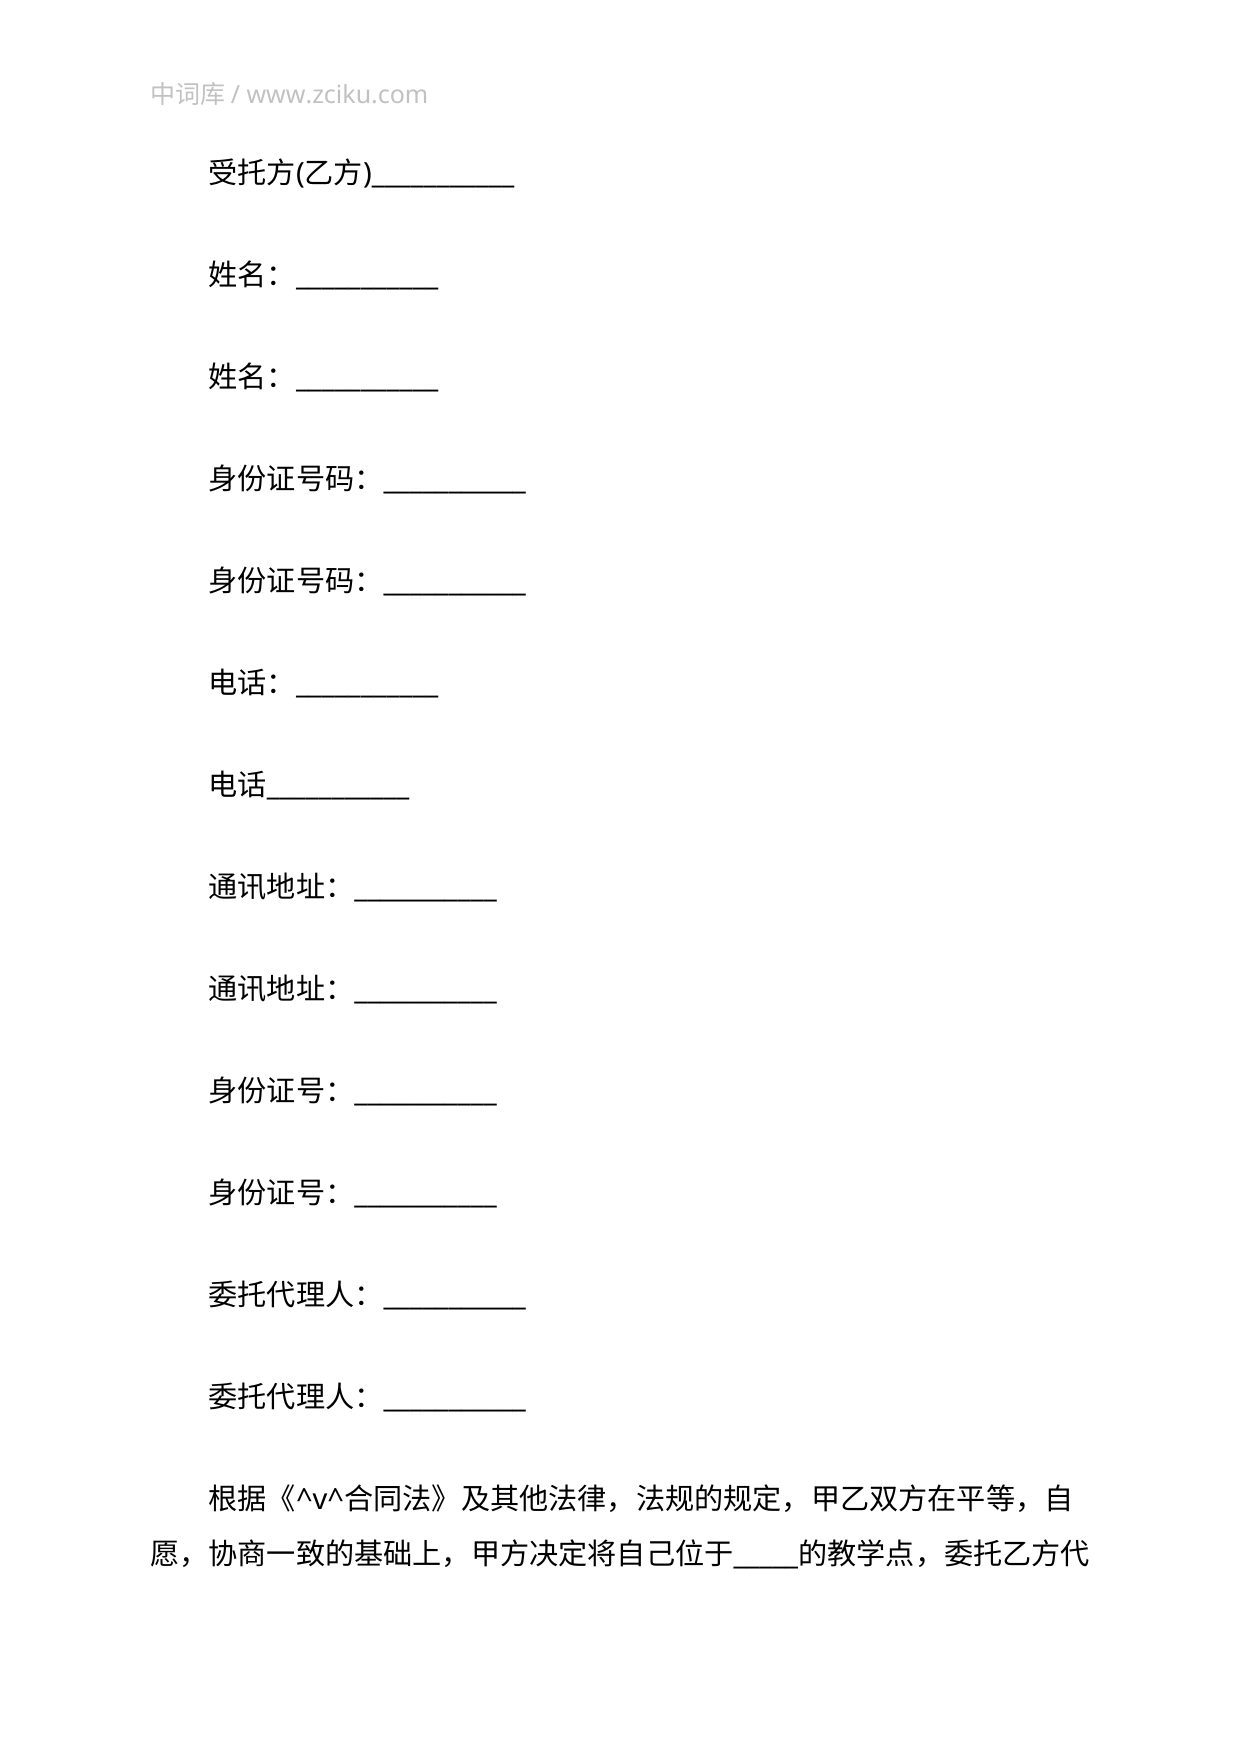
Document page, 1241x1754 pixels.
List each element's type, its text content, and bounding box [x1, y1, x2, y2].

text 委托代理人：___________ [150, 1374, 1090, 1416]
text 受托方(乙方)___________ [150, 150, 1090, 192]
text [150, 1476, 1090, 1573]
text 姓名：___________ [150, 354, 1090, 396]
text 委托代理人：___________ [150, 1272, 1090, 1314]
text 身份证号码：___________ [150, 558, 1090, 600]
text 姓名：___________ [150, 252, 1090, 294]
text 通讯地址：___________ [150, 966, 1090, 1008]
text 身份证号：___________ [150, 1170, 1090, 1212]
text 身份证号码：___________ [150, 456, 1090, 498]
text 电话：___________ [150, 660, 1090, 702]
text 通讯地址：___________ [150, 864, 1090, 906]
text 身份证号：___________ [150, 1068, 1090, 1110]
text 电话___________ [150, 762, 1090, 804]
